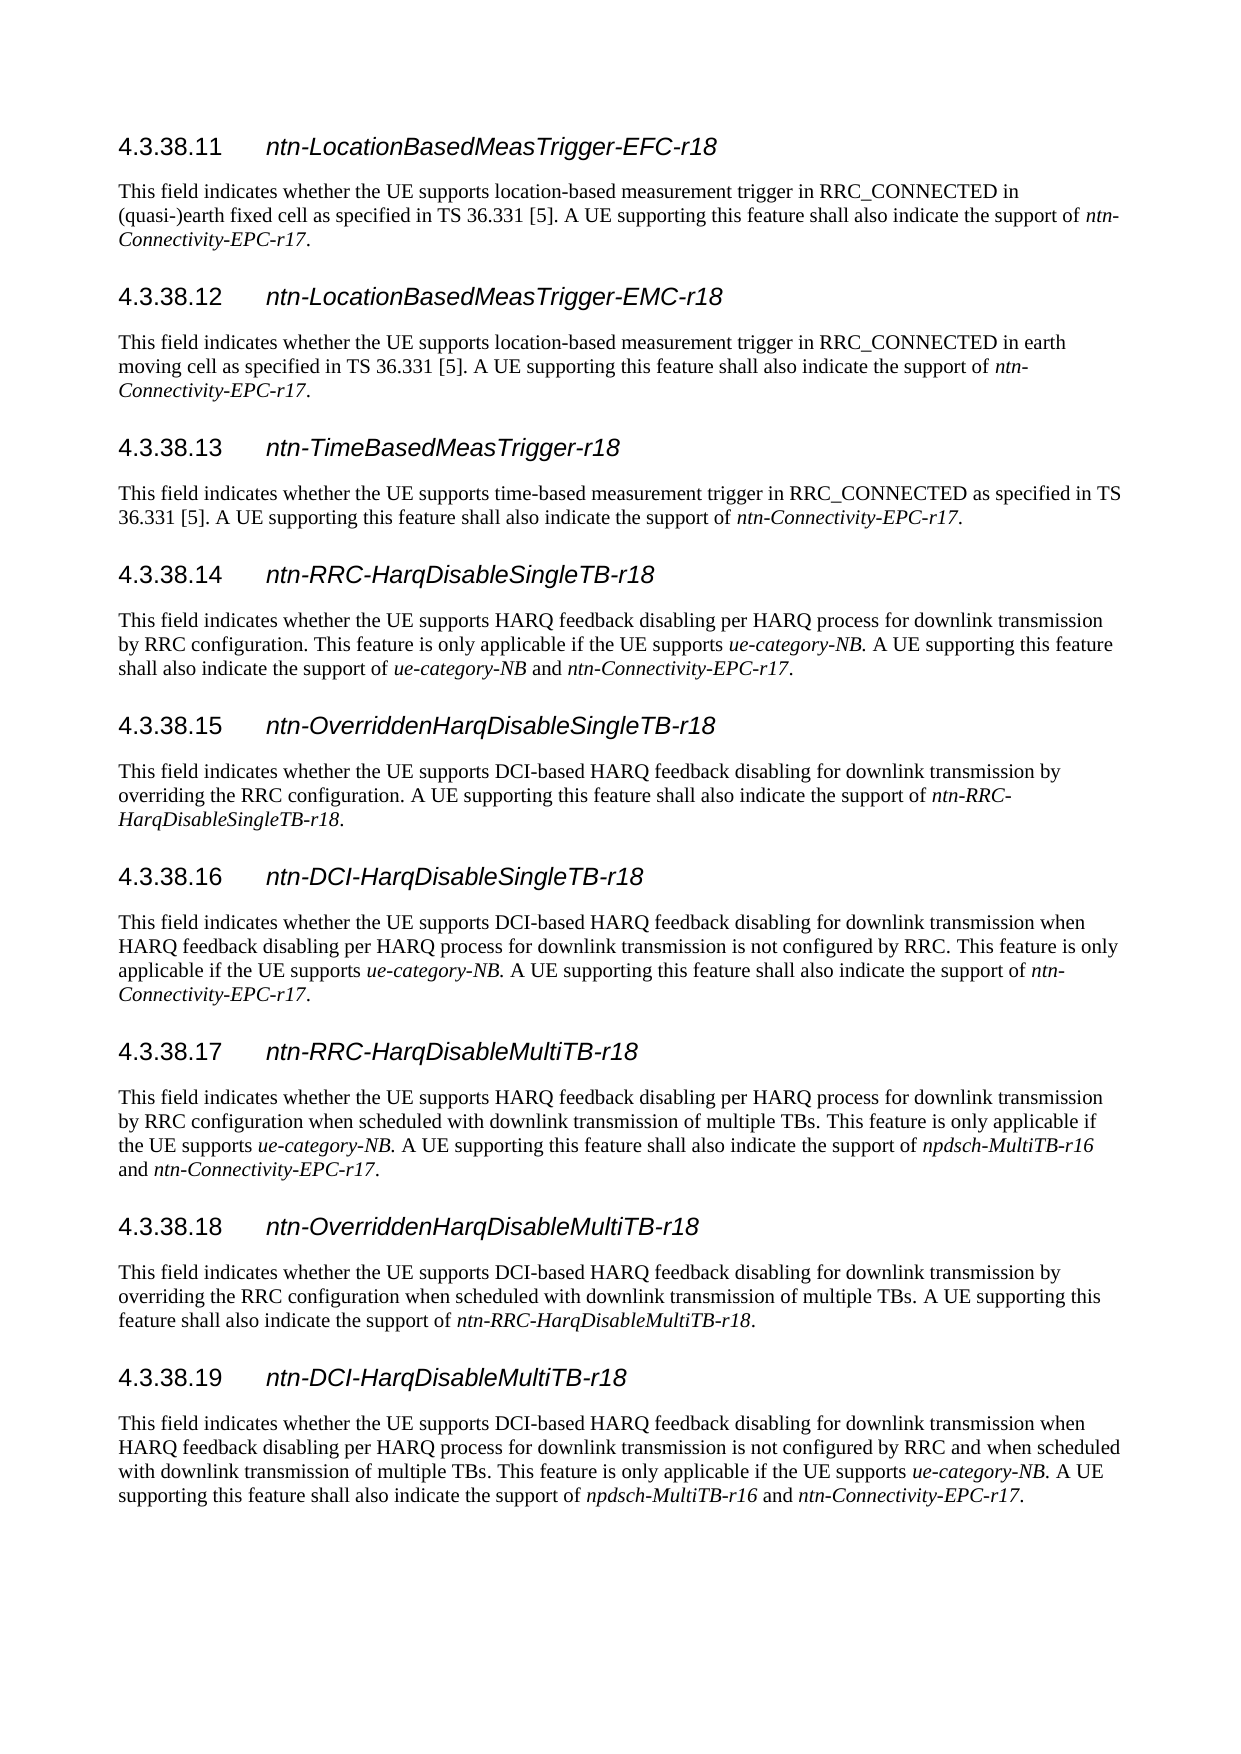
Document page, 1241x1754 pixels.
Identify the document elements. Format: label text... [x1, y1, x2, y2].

text This field indicates whether the UE supports DCI-based HARQ feedback disabling for downlink transmission by overriding the RRC configuration. A UE supporting this feature shall also indicate the support of ntn-RRC-HarqDisableSingleTB-r18. [118, 759, 1122, 831]
subtitle 4.3.38.18 ntn-OverriddenHarqDisableMultiTB-r18 [118, 1212, 1122, 1241]
subtitle 4.3.38.17 ntn-RRC-HarqDisableMultiTB-r18 [118, 1037, 1122, 1066]
subtitle 4.3.38.19 ntn-DCI-HarqDisableMultiTB-r18 [118, 1363, 1122, 1392]
text This field indicates whether the UE supports HARQ feedback disabling per HARQ process for downlink transmission by RRC configuration. This feature is only applicable if the UE supports ue-category-NB. A UE supporting this feature shall also indicate the support of ue-category-NB and ntn-Connectivity-EPC-r17. [118, 608, 1122, 680]
text This field indicates whether the UE supports DCI-based HARQ feedback disabling for downlink transmission when HARQ feedback disabling per HARQ process for downlink transmission is not configured by RRC and when scheduled with downlink transmission of multiple TBs. This feature is only applicable if the UE supports ue-category-NB. A UE supporting this feature shall also indicate the support of npdsch-MultiTB-r16 and ntn-Connectivity-EPC-r17. [118, 1411, 1122, 1507]
text This field indicates whether the UE supports location-based measurement trigger in RRC_CONNECTED in earth moving cell as specified in TS 36.331 [5]. A UE supporting this feature shall also indicate the support of ntn-Connectivity-EPC-r17. [118, 330, 1122, 402]
text This field indicates whether the UE supports location-based measurement trigger in RRC_CONNECTED in (quasi-)earth fixed cell as specified in TS 36.331 [5]. A UE supporting this feature shall also indicate the support of ntn-Connectivity-EPC-r17. [118, 179, 1122, 251]
subtitle 4.3.38.12 ntn-LocationBasedMeasTrigger-EMC-r18 [118, 282, 1122, 311]
subtitle 4.3.38.13 ntn-TimeBasedMeasTrigger-r18 [118, 433, 1122, 462]
text This field indicates whether the UE supports HARQ feedback disabling per HARQ process for downlink transmission by RRC configuration when scheduled with downlink transmission of multiple TBs. This feature is only applicable if the UE supports ue-category-NB. A UE supporting this feature shall also indicate the support of npdsch-MultiTB-r16 and ntn-Connectivity-EPC-r17. [118, 1084, 1122, 1181]
text This field indicates whether the UE supports time-based measurement trigger in RRC_CONNECTED as specified in TS 36.331 [5]. A UE supporting this feature shall also indicate the support of ntn-Connectivity-EPC-r17. [118, 481, 1122, 529]
subtitle 4.3.38.15 ntn-OverriddenHarqDisableSingleTB-r18 [118, 711, 1122, 740]
text This field indicates whether the UE supports DCI-based HARQ feedback disabling for downlink transmission by overriding the RRC configuration when scheduled with downlink transmission of multiple TBs. A UE supporting this feature shall also indicate the support of ntn-RRC-HarqDisableMultiTB-r18. [118, 1259, 1122, 1332]
subtitle 4.3.38.11 ntn-LocationBasedMeasTrigger-EFC-r18 [118, 131, 1122, 160]
subtitle 4.3.38.16 ntn-DCI-HarqDisableSingleTB-r18 [118, 862, 1122, 891]
text This field indicates whether the UE supports DCI-based HARQ feedback disabling for downlink transmission when HARQ feedback disabling per HARQ process for downlink transmission is not configured by RRC. This feature is only applicable if the UE supports ue-category-NB. A UE supporting this feature shall also indicate the support of ntn-Connectivity-EPC-r17. [118, 909, 1122, 1006]
subtitle 4.3.38.14 ntn-RRC-HarqDisableSingleTB-r18 [118, 560, 1122, 589]
